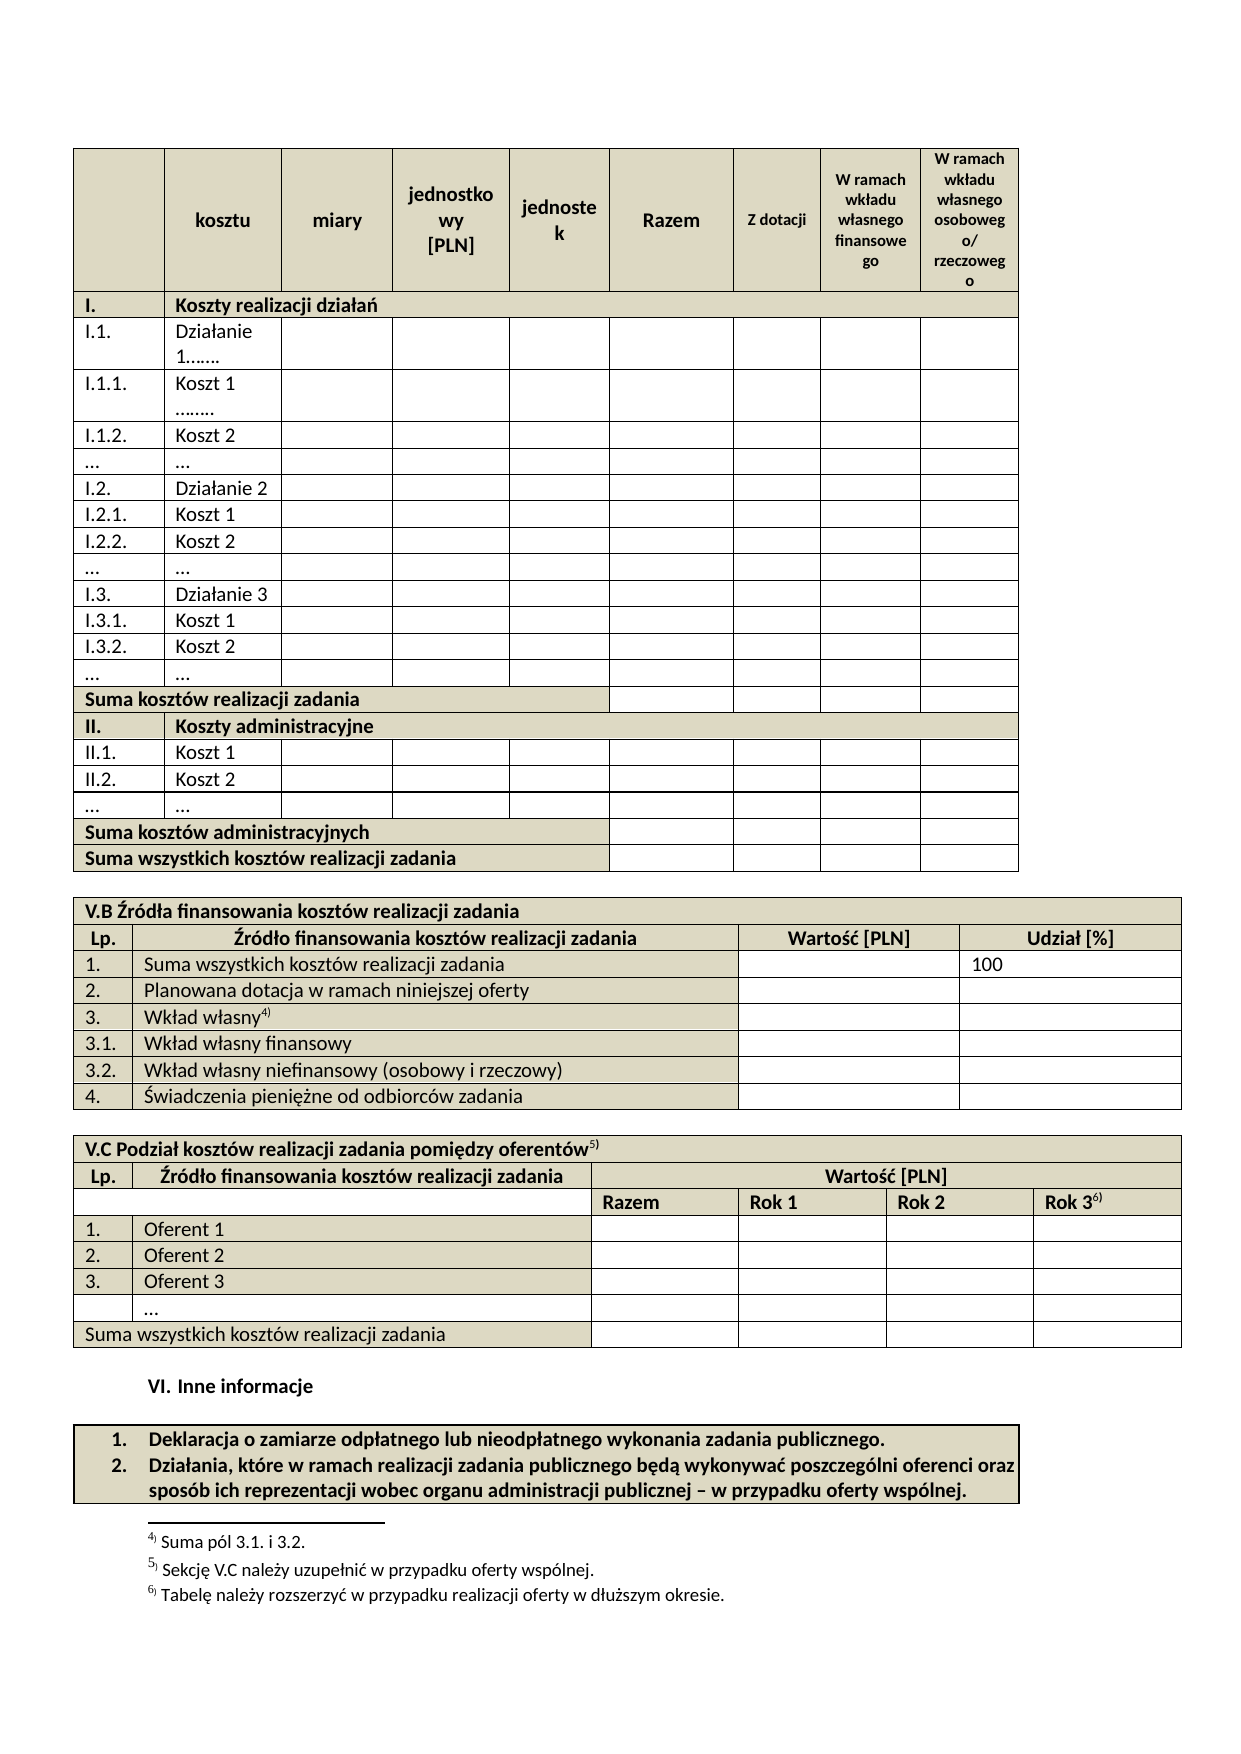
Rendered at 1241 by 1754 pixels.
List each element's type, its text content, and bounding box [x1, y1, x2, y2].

table_cell [610, 660, 733, 686]
table_cell [610, 687, 733, 712]
table_cell [734, 634, 820, 659]
table_cell Wartość [PLN] [739, 925, 959, 950]
table_cell 100 [960, 951, 1181, 977]
table_cell [510, 740, 609, 765]
table_cell [510, 528, 609, 553]
table_cell [821, 554, 920, 580]
table_cell [921, 581, 1018, 606]
table_cell [734, 766, 820, 791]
table_cell W ramach wkładu własnego osobowego/ rzeczowego [921, 149, 1018, 291]
table_cell [610, 766, 733, 791]
table_cell Suma wszystkich kosztów realizacji zadania [74, 1322, 591, 1347]
table_cell [960, 978, 1181, 1003]
table_cell [610, 554, 733, 580]
table_cell [921, 819, 1018, 844]
table_cell Suma kosztów administracyjnych [74, 819, 609, 844]
table_cell Razem [592, 1189, 738, 1215]
table_cell [1034, 1295, 1181, 1321]
table_cell Oferent 2 [133, 1242, 591, 1268]
table_cell [610, 607, 733, 633]
table_cell [393, 501, 509, 527]
table_cell [921, 318, 1018, 369]
table_cell [734, 660, 820, 686]
table_cell [592, 1322, 738, 1347]
table_cell Lp. [74, 149, 164, 291]
table_cell [592, 1242, 738, 1268]
table_cell [887, 1269, 1033, 1294]
table_cell [821, 501, 920, 527]
table_cell I.2.1. [74, 501, 164, 527]
table_cell II.2. [74, 766, 164, 791]
table_cell [393, 370, 509, 421]
table_cell Oferent 3 [133, 1269, 591, 1294]
table_cell [282, 766, 392, 791]
table_cell W ramach wkładu własnego finansowego [821, 149, 920, 291]
table_cell [510, 581, 609, 606]
table_cell [734, 449, 820, 474]
table_cell Wkład własny niefinansowy (osobowy i rzeczowy) [133, 1057, 738, 1082]
table_cell Świadczenia pieniężne od odbiorców zadania [133, 1084, 738, 1109]
table_cell Koszt 2 [165, 766, 281, 791]
table_cell Suma wszystkich kosztów realizacji zadania [74, 845, 609, 871]
table_cell Koszt 2 [165, 528, 281, 553]
table_cell [734, 740, 820, 765]
table_cell [739, 1057, 959, 1082]
table_cell [1034, 1216, 1181, 1241]
table_cell 3.2. [74, 1057, 132, 1082]
table_cell [610, 475, 733, 500]
table_cell [393, 607, 509, 633]
table_cell [921, 370, 1018, 421]
table_cell [921, 845, 1018, 871]
table_cell [393, 554, 509, 580]
table_cell [393, 422, 509, 447]
table_cell [960, 1057, 1181, 1082]
table_cell [739, 1242, 886, 1268]
table_cell [510, 660, 609, 686]
table_cell [282, 660, 392, 686]
table_cell [821, 634, 920, 659]
table_cell [282, 554, 392, 580]
table_cell [282, 475, 392, 500]
table_cell Planowana dotacja w ramach niniejszej oferty [133, 978, 738, 1003]
table_cell Koszt 1 [165, 501, 281, 527]
table_header V.B Źródła finansowania kosztów realizacji zadania [74, 898, 1181, 924]
table_cell 3. [74, 1004, 132, 1029]
table_cell [887, 1322, 1033, 1347]
table_cell [510, 449, 609, 474]
table_cell [739, 1084, 959, 1109]
table_cell Koszty realizacji działań [165, 292, 1018, 317]
table_cell 2. [74, 1242, 132, 1268]
table_cell [821, 793, 920, 818]
table_cell [821, 660, 920, 686]
table_cell [739, 1269, 886, 1294]
table_cell [921, 449, 1018, 474]
table_cell [734, 422, 820, 447]
table_cell [887, 1295, 1033, 1321]
table_cell Wkład własny finansowy [133, 1031, 738, 1056]
table_cell [921, 501, 1018, 527]
table_cell [821, 475, 920, 500]
table_cell [393, 660, 509, 686]
table_cell Źródło finansowania kosztów realizacji zadania [133, 1163, 591, 1188]
table_cell [393, 475, 509, 500]
table_cell 3. [74, 1269, 132, 1294]
table_cell I.2. [74, 475, 164, 500]
table_cell [610, 581, 733, 606]
table_cell Koszt 1 …….. [165, 370, 281, 421]
table_cell [739, 1322, 886, 1347]
table_cell [734, 793, 820, 818]
table_cell [610, 528, 733, 553]
table_cell Udział [%] [960, 925, 1181, 950]
table_cell [1034, 1322, 1181, 1347]
table_cell [821, 581, 920, 606]
table_cell I.2.2. [74, 528, 164, 553]
table_cell [610, 819, 733, 844]
table_cell [393, 581, 509, 606]
table_cell … [74, 449, 164, 474]
table_cell [592, 1269, 738, 1294]
table_cell … [165, 660, 281, 686]
table_cell I.1.2. [74, 422, 164, 447]
table_cell [734, 845, 820, 871]
table_cell [887, 1242, 1033, 1268]
table_cell [393, 449, 509, 474]
table_cell [921, 528, 1018, 553]
table_cell Wkład własny) [133, 1004, 738, 1029]
table_cell [282, 501, 392, 527]
table_cell [610, 793, 733, 818]
table_cell [393, 634, 509, 659]
table_cell Koszt 1 [165, 607, 281, 633]
table_cell [921, 634, 1018, 659]
table_cell I.3.2. [74, 634, 164, 659]
table_cell Działanie 3 [165, 581, 281, 606]
table_cell I.3. [74, 581, 164, 606]
table_cell [610, 634, 733, 659]
table_cell [960, 1084, 1181, 1109]
table_cell Razem [610, 149, 733, 291]
table_cell [282, 581, 392, 606]
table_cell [393, 149, 509, 291]
table_cell [821, 528, 920, 553]
table_cell Suma kosztów realizacji zadania [74, 687, 609, 712]
table_cell [74, 1295, 132, 1321]
table_cell 4. [74, 1084, 132, 1109]
table_cell II. [74, 713, 164, 738]
table_cell [739, 1031, 959, 1056]
text VI. Inne informacje [148, 1373, 1093, 1399]
table_cell [921, 687, 1018, 712]
table_cell [510, 475, 609, 500]
table_cell [734, 554, 820, 580]
table_cell [821, 370, 920, 421]
table_cell [510, 607, 609, 633]
table_cell [610, 370, 733, 421]
table_cell [610, 318, 733, 369]
table_cell 2. [74, 978, 132, 1003]
table_cell Rok 2 [887, 1189, 1033, 1215]
table_cell [921, 554, 1018, 580]
table_cell [821, 819, 920, 844]
table_cell Rok 1 [739, 1189, 886, 1215]
table_cell … [74, 660, 164, 686]
table_cell [921, 475, 1018, 500]
table_cell [960, 1004, 1181, 1029]
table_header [75, 1426, 1018, 1503]
table_cell [510, 422, 609, 447]
table_cell … [165, 554, 281, 580]
table_cell Źródło finansowania kosztów realizacji zadania [133, 925, 738, 950]
table_cell [510, 501, 609, 527]
table_cell [282, 449, 392, 474]
table_cell Rodzaj kosztu [165, 149, 281, 291]
table_cell [393, 528, 509, 553]
table_cell [734, 318, 820, 369]
table_cell Oferent 1 [133, 1216, 591, 1241]
table_cell [739, 951, 959, 977]
table_cell [734, 687, 820, 712]
table_cell [282, 422, 392, 447]
table_cell [610, 845, 733, 871]
table_cell [393, 740, 509, 765]
table_cell [282, 607, 392, 633]
table_header V.C Podział kosztów realizacji zadania pomiędzy oferentów) [74, 1136, 1181, 1162]
table_cell Suma wszystkich kosztów realizacji zadania [133, 951, 738, 977]
table_cell [282, 634, 392, 659]
table_cell [734, 501, 820, 527]
table_cell I.1. [74, 318, 164, 369]
table_cell Lp. [74, 1163, 132, 1188]
table_cell [821, 607, 920, 633]
table_cell Wartość [PLN] [592, 1163, 1181, 1188]
table_cell [510, 793, 609, 818]
table_cell … [133, 1295, 591, 1321]
table_cell [739, 1216, 886, 1241]
table_cell [960, 1031, 1181, 1056]
table_cell [734, 528, 820, 553]
table_cell Koszt 2 [165, 422, 281, 447]
table_cell [610, 740, 733, 765]
table_cell I. [74, 292, 164, 317]
table_cell [739, 1004, 959, 1029]
table_cell [610, 422, 733, 447]
table_cell Koszty administracyjne [165, 713, 1018, 738]
table_cell [282, 528, 392, 553]
table_cell Z dotacji [734, 149, 820, 291]
table_cell I.3.1. [74, 607, 164, 633]
table_cell [734, 370, 820, 421]
table_cell … [74, 793, 164, 818]
table_cell [592, 1216, 738, 1241]
table_cell [739, 978, 959, 1003]
table_cell [393, 766, 509, 791]
table_cell [610, 449, 733, 474]
table_cell [821, 845, 920, 871]
table_cell [887, 1216, 1033, 1241]
table_cell [393, 318, 509, 369]
table_cell Działanie 1……. [165, 318, 281, 369]
table_cell [592, 1295, 738, 1321]
table_cell [921, 793, 1018, 818]
table_cell [821, 422, 920, 447]
table_cell [1034, 1269, 1181, 1294]
table_cell [821, 449, 920, 474]
table_cell [734, 581, 820, 606]
table_cell [734, 607, 820, 633]
table_cell [282, 318, 392, 369]
table_cell [393, 793, 509, 818]
table_cell [510, 370, 609, 421]
table_cell I.1.1. [74, 370, 164, 421]
table_cell [282, 370, 392, 421]
table_cell Liczba jednostek [510, 149, 609, 291]
table_cell … [74, 554, 164, 580]
table_cell 1. [74, 1216, 132, 1241]
table_cell 1. [74, 951, 132, 977]
table_cell [921, 660, 1018, 686]
table_cell [921, 607, 1018, 633]
table_cell [734, 475, 820, 500]
table_cell [510, 318, 609, 369]
table_cell Koszt 1 [165, 740, 281, 765]
table_cell Koszt 2 [165, 634, 281, 659]
table_cell [821, 687, 920, 712]
table_cell Rok 3) [1034, 1189, 1181, 1215]
table_cell [510, 634, 609, 659]
table_cell [921, 422, 1018, 447]
table_cell … [165, 793, 281, 818]
table_cell Lp. [74, 925, 132, 950]
table_cell [282, 793, 392, 818]
table_cell II.1. [74, 740, 164, 765]
table_cell Rodzaj miary [282, 149, 392, 291]
table_cell [921, 740, 1018, 765]
table_cell … [165, 449, 281, 474]
table_cell 3.1. [74, 1031, 132, 1056]
table_cell [821, 318, 920, 369]
table_cell [610, 501, 733, 527]
table_cell [282, 740, 392, 765]
table_cell [921, 766, 1018, 791]
table_cell [821, 766, 920, 791]
table_cell [821, 740, 920, 765]
table_cell Działanie 2 [165, 475, 281, 500]
table_cell [1034, 1242, 1181, 1268]
table_cell [510, 766, 609, 791]
table_cell [74, 1189, 591, 1215]
table_cell [739, 1295, 886, 1321]
table_cell [510, 554, 609, 580]
table_cell [734, 819, 820, 844]
